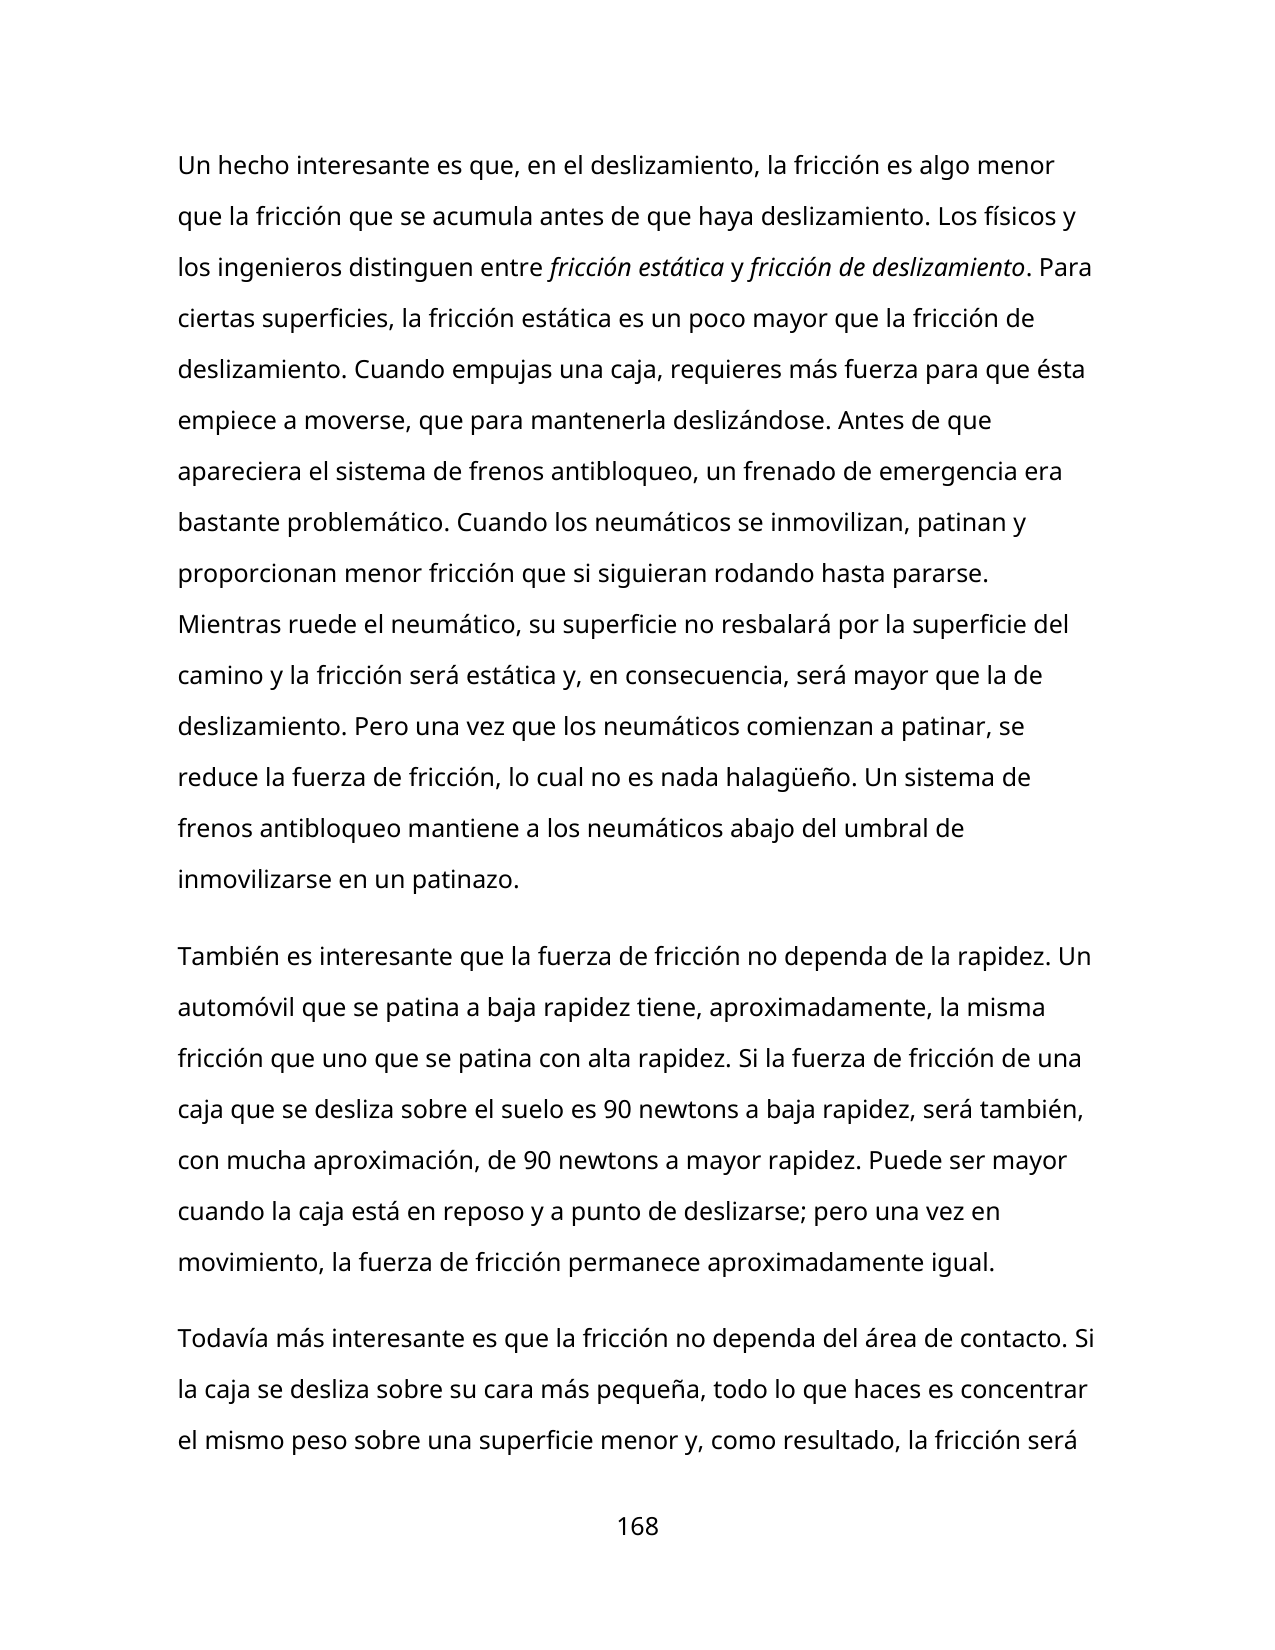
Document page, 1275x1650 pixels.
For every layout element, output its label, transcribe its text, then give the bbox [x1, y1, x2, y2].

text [177, 1321, 1098, 1457]
text Un hecho interesante es que, en el deslizamiento, la fricción es algo menor que la fricción que se acumula antes de que haya deslizamiento. Los físicos y los ingenieros distinguen entre fricción estática y fricción de deslizamiento. Para ciertas superficies, la fricción estática es un poco mayor que la fricción de deslizamiento. Cuando empujas una caja, requieres más fuerza para que ésta empiece a moverse, que para mantenerla deslizándose. Antes de que apareciera el sistema de frenos antibloqueo, un frenado de emergencia era bastante problemático. Cuando los neumáticos se inmovilizan, patinan y proporcionan menor fricción que si siguieran rodando hasta pararse. Mientras ruede el neumático, su superficie no resbalará por la superficie del camino y la fricción será estática y, en consecuencia, será mayor que la de deslizamiento. Pero una vez que los neumáticos comienzan a patinar, se reduce la fuerza de fricción, lo cual no es nada halagüeño. Un sistema de frenos antibloqueo mantiene a los neumáticos abajo del umbral de inmovilizarse en un patinazo. [177, 148, 1098, 896]
text También es interesante que la fuerza de fricción no dependa de la rapidez. Un automóvil que se patina a baja rapidez tiene, aproximadamente, la misma fricción que uno que se patina con alta rapidez. Si la fuerza de fricción de una caja que se desliza sobre el suelo es 90 newtons a baja rapidez, será también, con mucha aproximación, de 90 newtons a mayor rapidez. Puede ser mayor cuando la caja está en reposo y a punto de deslizarse; pero una vez en movimiento, la fuerza de fricción permanece aproximadamente igual. [177, 938, 1098, 1278]
